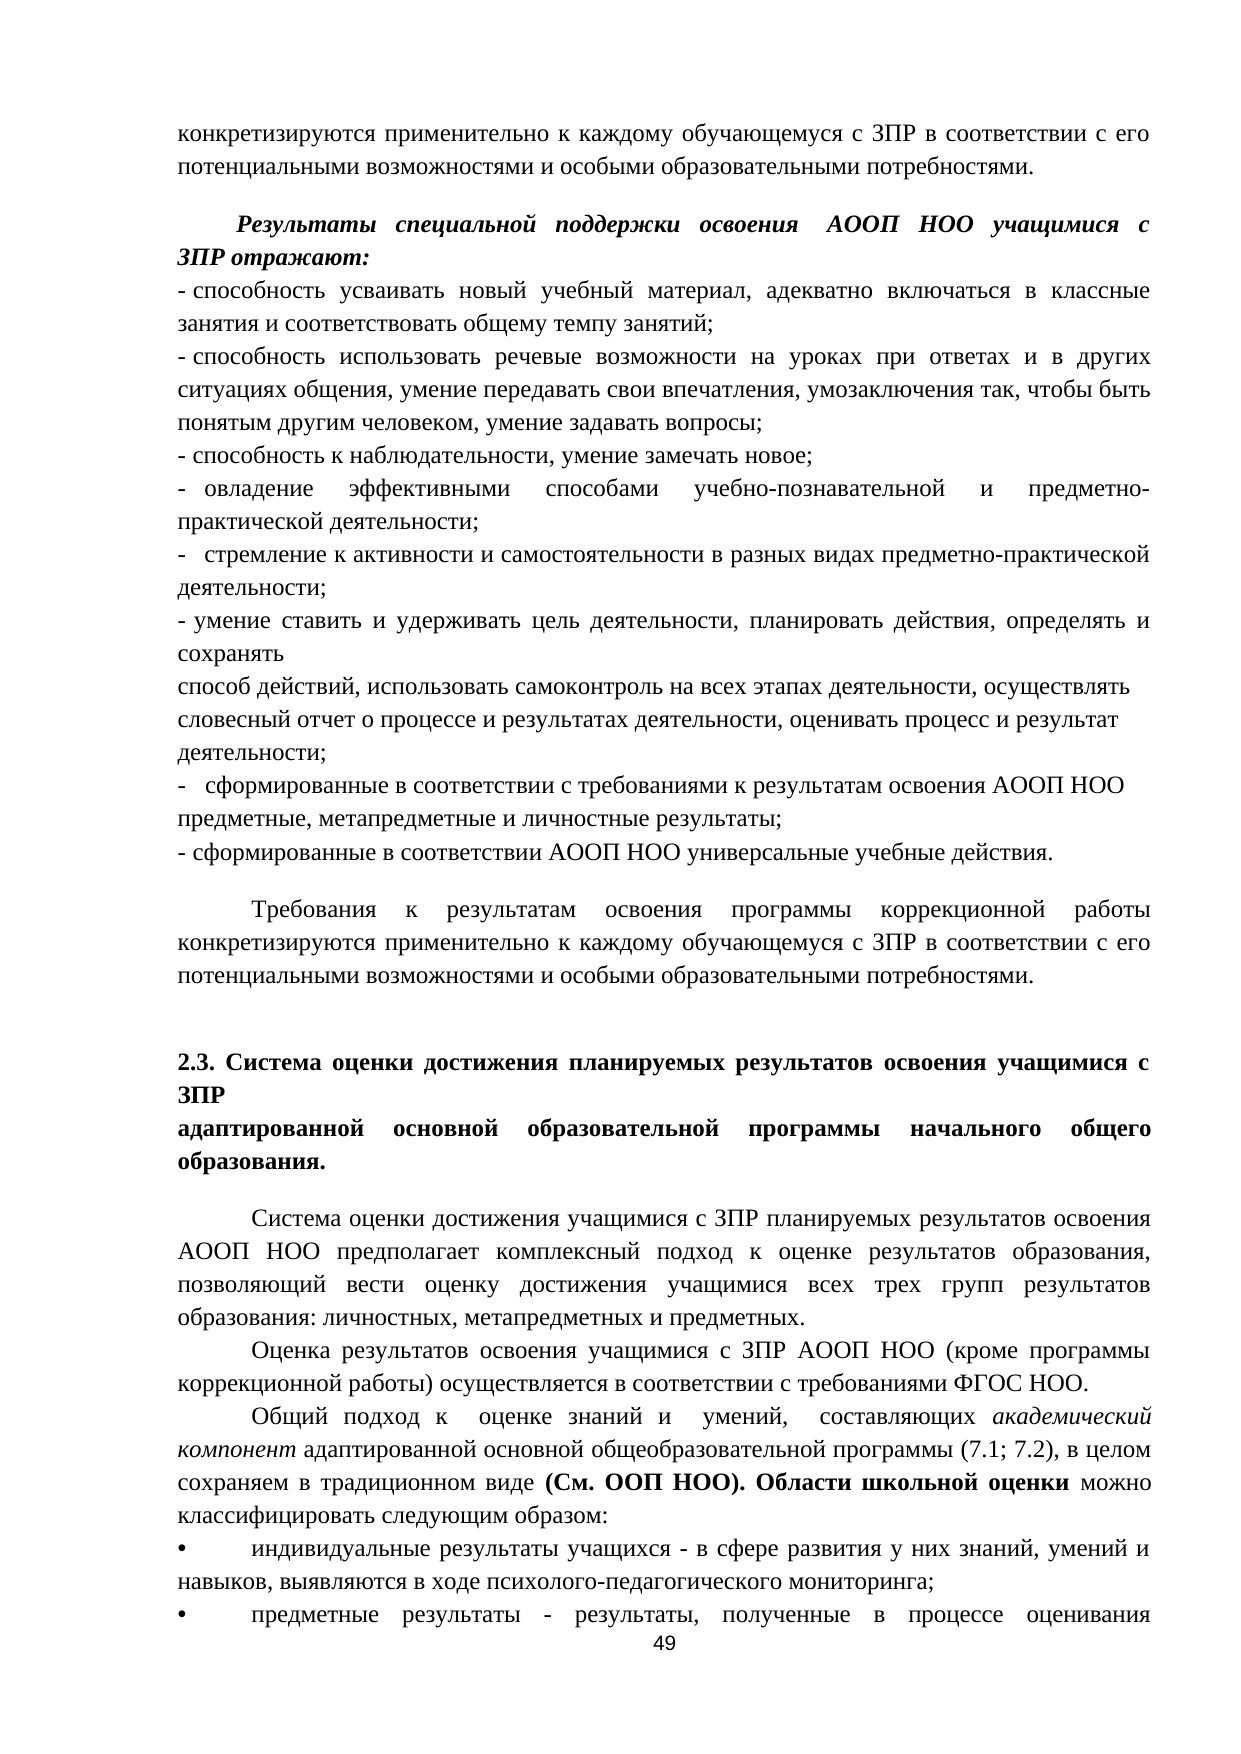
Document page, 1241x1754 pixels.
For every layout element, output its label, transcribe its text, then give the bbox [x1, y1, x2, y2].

list способность использовать речевые возможности на уроках при ответах и в других ситуациях общения, умение передавать свои впечатления, умозаключения так, чтобы быть понятым другим человеком, умение задавать вопросы; [177, 341, 1152, 436]
text Оценка результатов освоения учащимися с ЗПР АООП НОО (кроме программы коррекционной работы) осуществляется в соответствии с требованиями ФГОС НОО. [177, 1335, 1151, 1397]
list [177, 1599, 1151, 1628]
text - сформированные в соответствии с требованиями к результатам освоения АООП НОО предметные, метапредметные и личностные результаты; [177, 771, 1151, 832]
text 2.3. Система оценки достижения планируемых результатов освоения учащимися с ЗПР [177, 1047, 1151, 1108]
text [177, 118, 1151, 180]
text - сформированные в соответствии АООП НОО универсальные учебные действия. [177, 837, 1152, 865]
list стремление к активности и самостоятельности в разных видах предметно-практической деятельности; [177, 539, 1151, 601]
list овладение эффективными способами учебно-познавательной и предметно-практической деятельности; [177, 473, 1151, 535]
text - умение ставить и удерживать цель деятельности, планировать действия, определять и сохранять способ действий, использовать самоконтроль на всех этапах деятельности, осуществлять словесный отчет о процессе и результатах деятельности, оценивать процесс и результат деятельности; [177, 605, 1151, 766]
text Общий подход к оценке знаний и умений, составляющих академический компонент адаптированной основной общеобразовательной программы (7.1; 7.2), в целом сохраняем в традиционном виде (См. ООП НОО). Области школьной оценки можно классифицировать следующим образом: [177, 1401, 1152, 1529]
list индивидуальные результаты учащихся - в сфере развития у них знаний, умений и навыков, выявляются в ходе психолого-педагогического мониторинга; [177, 1533, 1151, 1595]
text адаптированной основной образовательной программы начального общего образования. [177, 1113, 1152, 1174]
text Система оценки достижения учащимися с ЗПР планируемых результатов освоения АООП НОО предполагает комплексный подход к оценке результатов образования, позволяющий вести оценку достижения учащимися всех трех групп результатов образования: личностных, метапредметных и предметных. [177, 1203, 1152, 1331]
list способность усваивать новый учебный материал, адекватно включаться в классные занятия и соответствовать общему темпу занятий; [177, 275, 1151, 337]
text Требования к результатам освоения программы коррекционной работы конкретизируются применительно к каждому обучающемуся с ЗПР в соответствии с его потенциальными возможностями и особыми образовательными потребностями. [177, 894, 1152, 989]
text Результаты специальной поддержки освоения АООП НОО учащимися с ЗПР отражают: [177, 209, 1152, 271]
text - способность к наблюдательности, умение замечать новое; [177, 440, 1152, 469]
